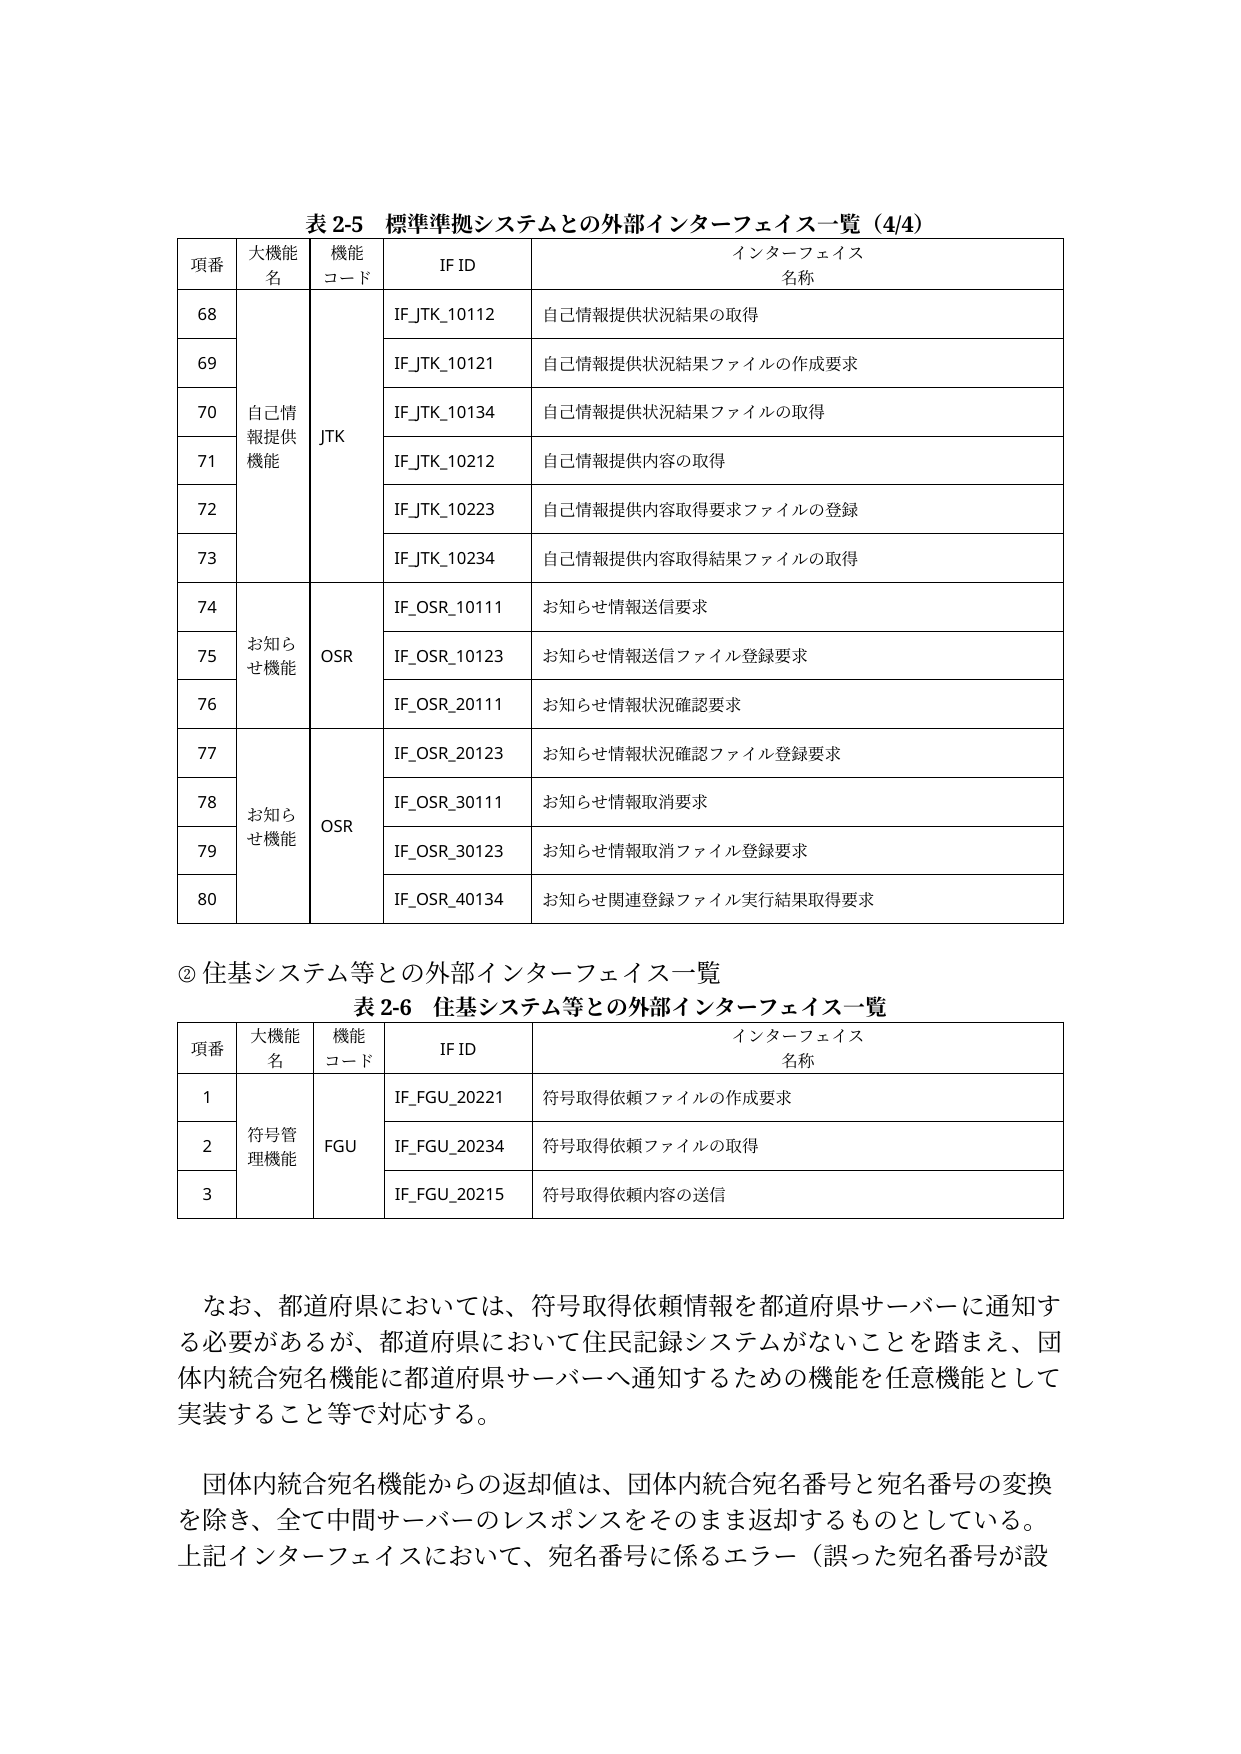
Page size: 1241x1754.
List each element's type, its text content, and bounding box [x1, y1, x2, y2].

table_cell IF_FGU_20234 [385, 1122, 532, 1169]
table_cell IF_JTK_10134 [384, 388, 531, 436]
table_cell JTK [311, 290, 383, 582]
table_cell 76 [178, 680, 236, 728]
table_cell OSR [311, 729, 383, 923]
table_cell お知らせ情報取消要求 [532, 778, 1063, 826]
table_cell 74 [178, 583, 236, 631]
table_cell IF_OSR_10123 [384, 632, 531, 679]
table_cell 自己情報提供状況結果ファイルの取得 [532, 388, 1063, 436]
table_cell 69 [178, 339, 236, 387]
table_cell 71 [178, 437, 236, 484]
table_cell お知らせ情報状況確認要求 [532, 680, 1063, 728]
table_cell 68 [178, 290, 236, 338]
table_cell 符号取得依頼ファイルの作成要求 [533, 1074, 1063, 1121]
table_header 大機能名 [237, 1023, 313, 1073]
table_cell 符号管理機能 [237, 1074, 313, 1218]
table_cell IF_OSR_30123 [384, 827, 531, 874]
table_cell IF_FGU_20221 [385, 1074, 532, 1121]
table_cell OSR [311, 583, 383, 728]
table_cell お知らせ情報状況確認ファイル登録要求 [532, 729, 1063, 777]
table_cell IF_FGU_20215 [385, 1171, 532, 1218]
table_cell 2 [178, 1122, 236, 1169]
table_cell 自己情報提供状況結果ファイルの作成要求 [532, 339, 1063, 387]
table_cell お知らせ情報送信要求 [532, 583, 1063, 631]
table_cell IF_JTK_10223 [384, 485, 531, 533]
table_header インターフェイス 名称 [533, 1023, 1063, 1073]
table_cell 73 [178, 534, 236, 582]
table_cell 符号取得依頼内容の送信 [533, 1171, 1063, 1218]
table_cell IF_JTK_10121 [384, 339, 531, 387]
table_cell 78 [178, 778, 236, 826]
table_cell IF_OSR_30111 [384, 778, 531, 826]
text なお、都道府県においては、符号取得依頼情報を都道府県サーバーに通知する必要があるが、都道府県において住民記録システムがないことを踏まえ、団体内統合宛名機能に都道府県サーバーへ通知するための機能を任意機能として実装すること等で対応する。 [177, 1287, 1063, 1431]
table_cell 自己情報提供内容取得要求ファイルの登録 [532, 485, 1063, 533]
table_cell IF_OSR_40134 [384, 875, 531, 923]
table_header IF ID [384, 239, 531, 289]
table_header IF ID [385, 1023, 532, 1073]
table_cell IF_OSR_20111 [384, 680, 531, 728]
table_cell IF_JTK_10234 [384, 534, 531, 582]
table_cell 3 [178, 1171, 236, 1218]
table_cell 自己情報提供内容取得結果ファイルの取得 [532, 534, 1063, 582]
table_header インターフェイス 名称 [532, 239, 1063, 289]
table_cell お知らせ機能 [237, 729, 309, 923]
table_cell 70 [178, 388, 236, 436]
table_header 項番 [178, 239, 236, 289]
table_cell お知らせ関連登録ファイル実行結果取得要求 [532, 875, 1063, 923]
table_cell 80 [178, 875, 236, 923]
table_cell 符号取得依頼ファイルの取得 [533, 1122, 1063, 1169]
table_cell 72 [178, 485, 236, 533]
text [177, 1465, 1063, 1573]
table_cell 75 [178, 632, 236, 679]
table_cell IF_JTK_10112 [384, 290, 531, 338]
table_header 機能 コード [311, 239, 383, 289]
table_cell 79 [178, 827, 236, 874]
table_cell 77 [178, 729, 236, 777]
table_cell お知らせ機能 [237, 583, 309, 728]
text ② 住基システム等との外部インターフェイス一覧 [177, 954, 1063, 990]
table_cell 自己情報提供機能 [237, 290, 309, 582]
table_header 大機能名 [237, 239, 309, 289]
table_header 機能 コード [314, 1023, 384, 1073]
table_cell IF_OSR_10111 [384, 583, 531, 631]
table_cell 自己情報提供内容の取得 [532, 437, 1063, 484]
table_cell お知らせ情報送信ファイル登録要求 [532, 632, 1063, 679]
table_cell FGU [314, 1074, 384, 1218]
table_cell お知らせ情報取消ファイル登録要求 [532, 827, 1063, 874]
table_cell 1 [178, 1074, 236, 1121]
table_cell IF_JTK_10212 [384, 437, 531, 484]
table_cell 自己情報提供状況結果の取得 [532, 290, 1063, 338]
table_header 項番 [178, 1023, 236, 1073]
table_cell IF_OSR_20123 [384, 729, 531, 777]
